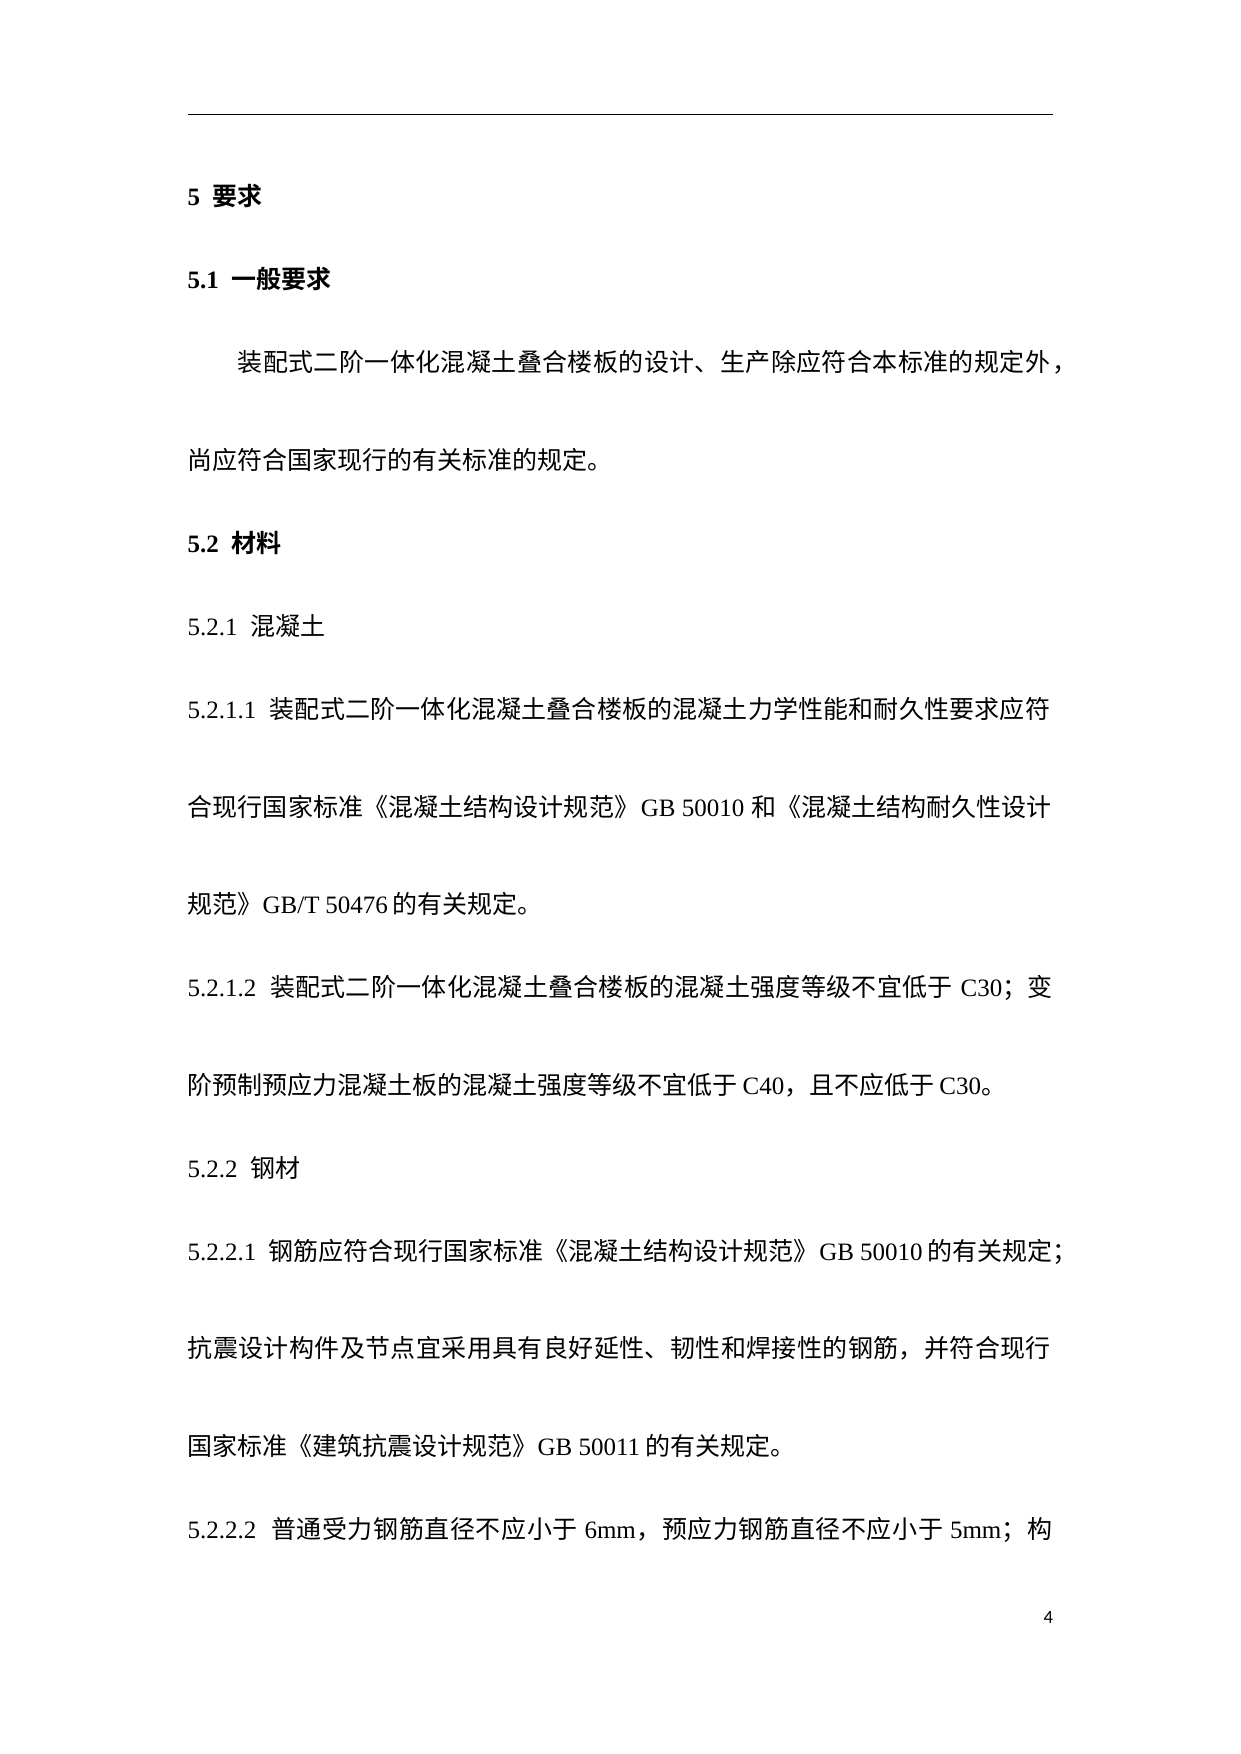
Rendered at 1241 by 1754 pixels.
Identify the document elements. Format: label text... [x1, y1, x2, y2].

text 5.2.2.1 钢筋应符合现行国家标准《混凝土结构设计规范》GB 50010的有关规定；抗震设计构件及节点宜采用具有良好延性、韧性和焊接性的钢筋，并符合现行国家标准《建筑抗震设计规范》GB 50011的有关规定。 [187, 1217, 1053, 1477]
text 5.2.1.2 装配式二阶一体化混凝土叠合楼板的混凝土强度等级不宜低于C30；变阶预制预应力混凝土板的混凝土强度等级不宜低于C40，且不应低于C30。 [187, 953, 1053, 1116]
text 5.2.1.1 装配式二阶一体化混凝土叠合楼板的混凝土力学性能和耐久性要求应符合现行国家标准《混凝土结构设计规范》GB 50010 和《混凝土结构耐久性设计规范》GB/T 50476的有关规定。 [187, 675, 1053, 935]
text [187, 1495, 1053, 1560]
subtitle 5.2 材料 [187, 509, 1053, 574]
text 5.2.1 混凝土 [187, 592, 1053, 657]
text 装配式二阶一体化混凝土叠合楼板的设计、生产除应符合本标准的规定外，尚应符合国家现行的有关标准的规定。 [187, 328, 1053, 491]
subtitle 5.1 一般要求 [187, 245, 1053, 310]
text 5.2.2 钢材 [187, 1134, 1053, 1199]
subtitle 5 要求 [187, 162, 1053, 227]
